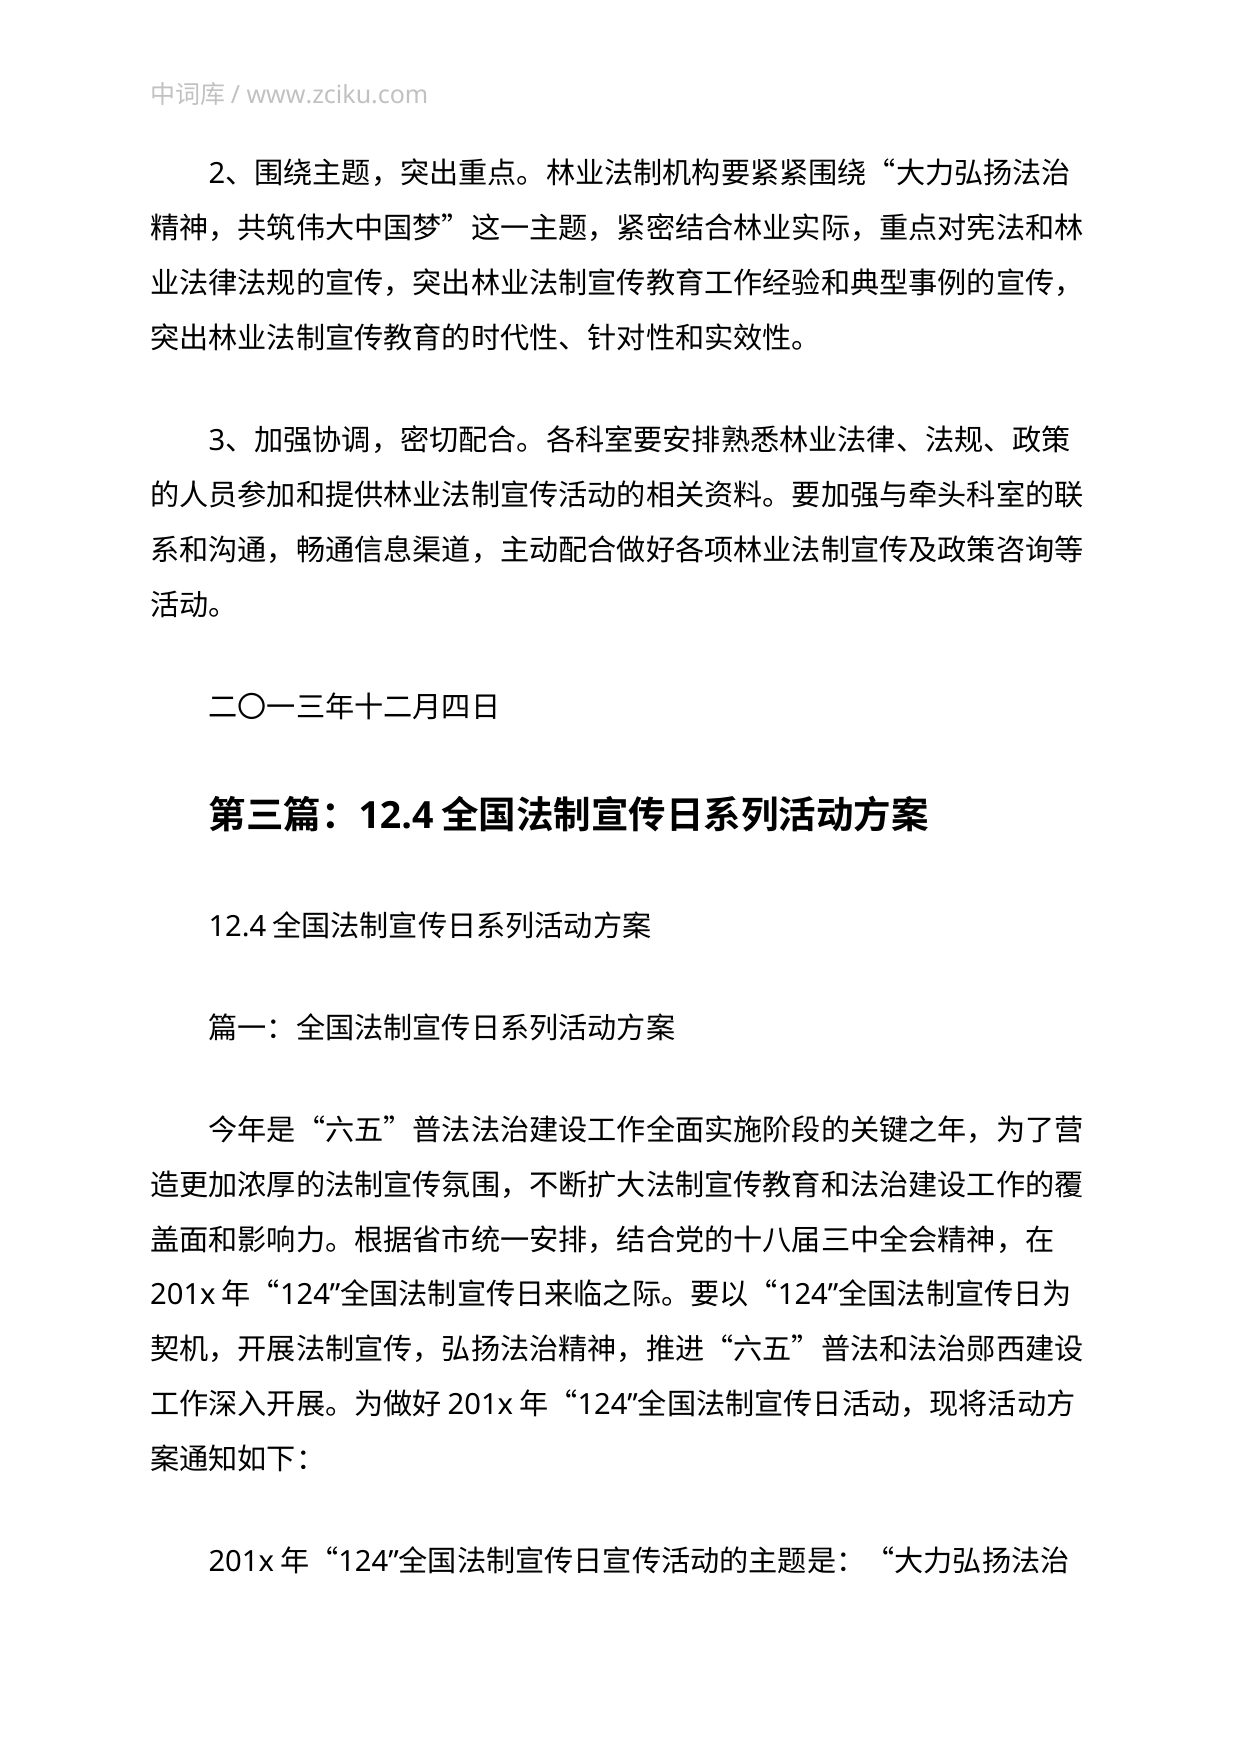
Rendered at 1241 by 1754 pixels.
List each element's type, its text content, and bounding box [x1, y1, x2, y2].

text 12.4全国法制宣传日系列活动方案 [150, 902, 1090, 945]
text 第三篇：12.4全国法制宣传日系列活动方案 [150, 785, 1090, 839]
text 篇一：全国法制宣传日系列活动方案 [150, 1004, 1090, 1047]
text 3、加强协调，密切配合。各科室要安排熟悉林业法律、法规、政策的人员参加和提供林业法制宣传活动的相关资料。要加强与牵头科室的联系和沟通，畅通信息渠道，主动配合做好各项林业法制宣传及政策咨询等活动。 [150, 417, 1090, 624]
text 二〇一三年十二月四日 [150, 683, 1090, 725]
text 今年是“六五”普法法治建设工作全面实施阶段的关键之年，为了营造更加浓厚的法制宣传氛围，不断扩大法制宣传教育和法治建设工作的覆盖面和影响力。根据省市统一安排，结合党的十八届三中全会精神，在201x年“124”全国法制宣传日来临之际。要以“124”全国法制宣传日为契机，开展法制宣传，弘扬法治精神，推进“六五”普法和法治郧西建设工作深入开展。为做好201x年“124”全国法制宣传日活动，现将活动方案通知如下： [150, 1106, 1090, 1478]
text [150, 1538, 1090, 1580]
text 2、围绕主题，突出重点。林业法制机构要紧紧围绕“大力弘扬法治精神，共筑伟大中国梦”这一主题，紧密结合林业实际，重点对宪法和林业法律法规的宣传，突出林业法制宣传教育工作经验和典型事例的宣传，突出林业法制宣传教育的时代性、针对性和实效性。 [150, 150, 1090, 357]
